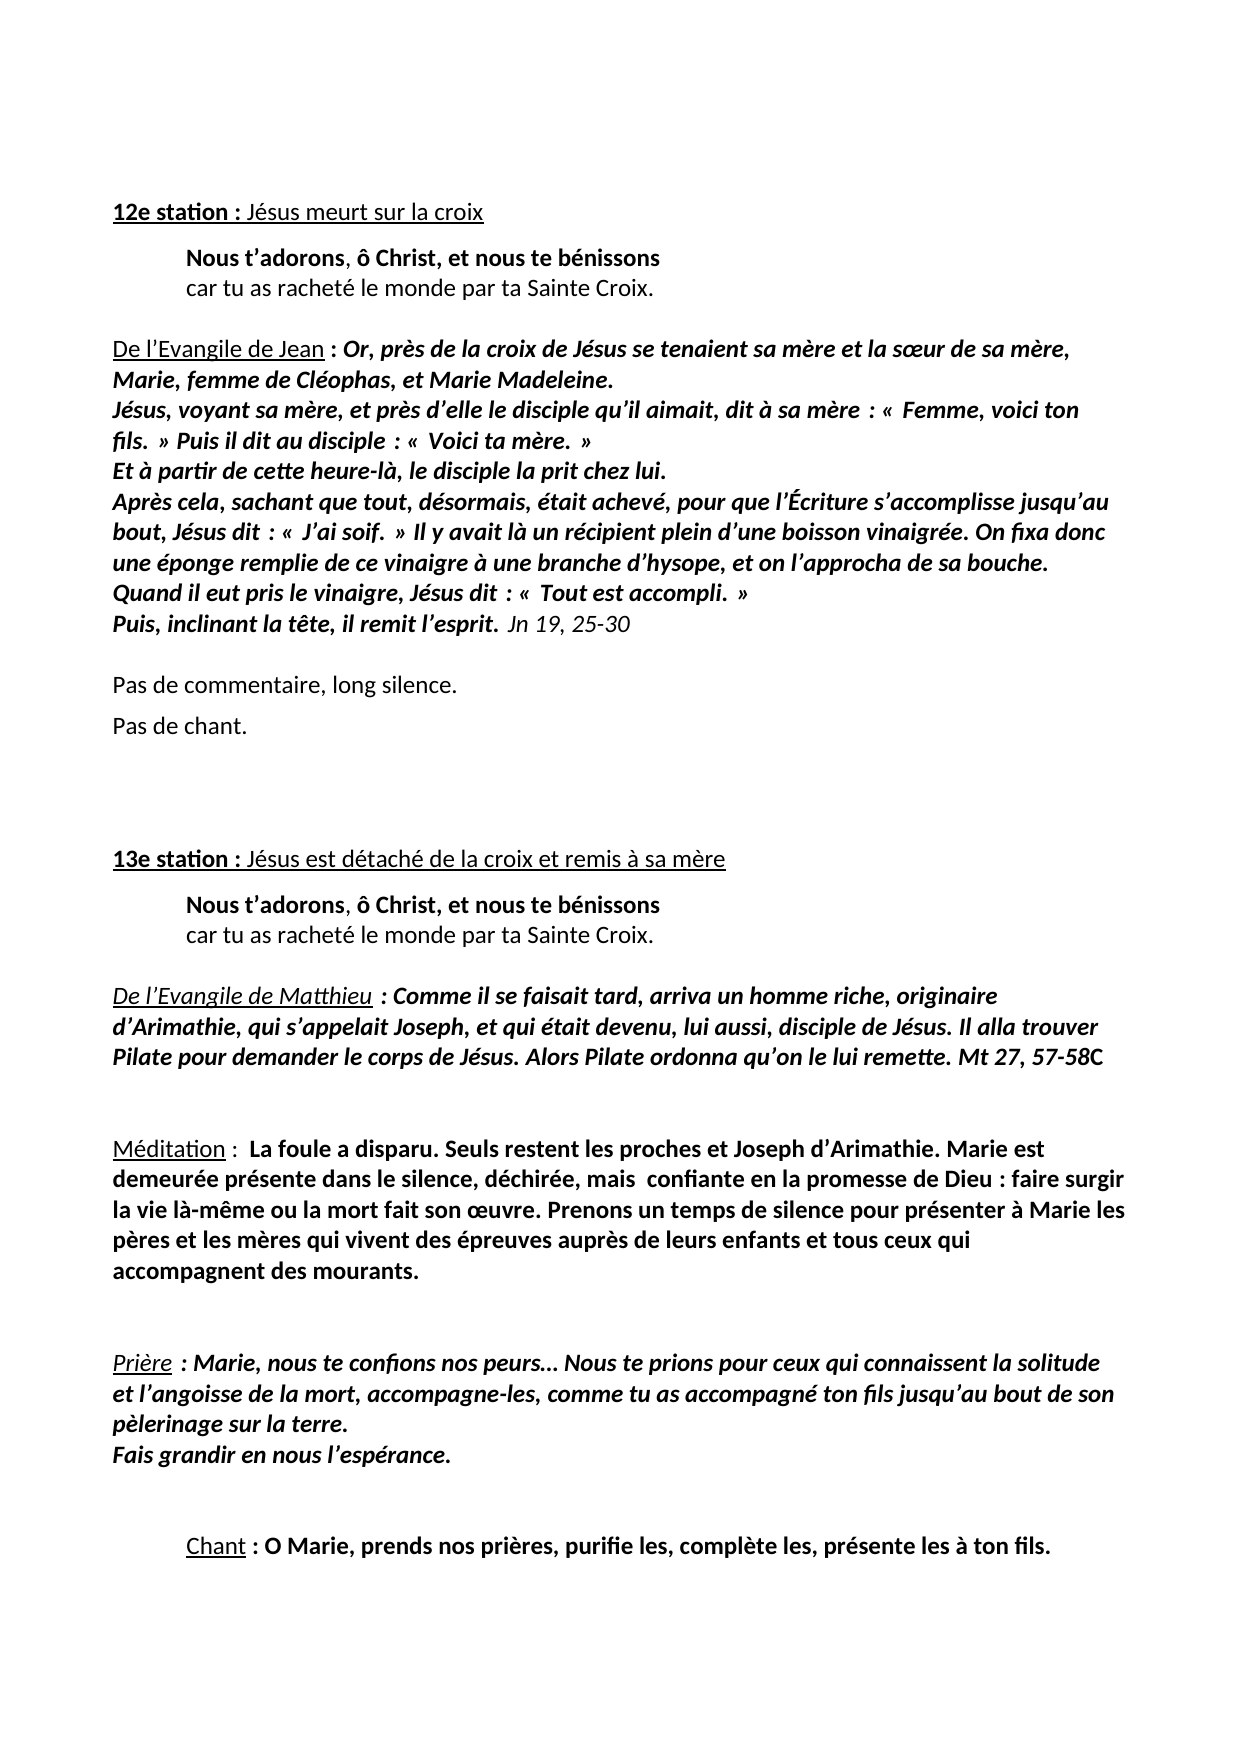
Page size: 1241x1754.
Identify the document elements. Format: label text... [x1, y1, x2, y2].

text De l’Evangile de Jean : Or, près de la croix de Jésus se tenaient sa mère et la sœur de sa mère, Marie, femme de Cléophas, et Marie Madeleine. [112, 333, 1128, 394]
text Quand il eut pris le vinaigre, Jésus dit : « Tout est accompli. » [112, 577, 1128, 608]
text Fais grandir en nous l’espérance. [112, 1439, 1128, 1469]
text Après cela, sachant que tout, désormais, était achevé, pour que l’Écriture s’accomplisse jusqu’au bout, Jésus dit : « J’ai soif. » Il y avait là un récipient plein d’une boisson vinaigrée. On fixa donc une éponge remplie de ce vinaigre à une branche d’hysope, et on l’approcha de sa bouche. [112, 486, 1128, 577]
text Jésus, voyant sa mère, et près d’elle le disciple qu’il aimait, dit à sa mère : « Femme, voici ton fils. » Puis il dit au disciple : « Voici ta mère. » [112, 394, 1128, 455]
text Nous t’adorons, ô Christ, et nous te bénissons [186, 242, 1128, 272]
text Pas de commentaire, long silence. [112, 669, 1128, 699]
text Nous t’adorons, ô Christ, et nous te bénissons [186, 889, 1128, 919]
text Prière : Marie, nous te confions nos peurs… Nous te prions pour ceux qui connaissent la solitude et l’angoisse de la mort, accompagne-les, comme tu as accompagné ton fils jusqu’au bout de son pèlerinage sur la terre. [112, 1347, 1128, 1439]
text Pas de chant. [112, 710, 1128, 741]
text 13e station : Jésus est détaché de la croix et remis à sa mère [112, 843, 1128, 873]
text Puis, inclinant la tête, il remit l’esprit. Jn 19, 25-30 [112, 608, 1128, 638]
text car tu as racheté le monde par ta Sainte Croix. [186, 919, 1128, 950]
text Méditation : La foule a disparu. Seuls restent les proches et Joseph d’Arimathie. Marie est demeurée présente dans le silence, déchirée, mais confiante en la promesse de Dieu : faire surgir la vie là-même ou la mort fait son œuvre. Prenons un temps de silence pour présenter à Marie les pères et les mères qui vivent des épreuves auprès de leurs enfants et tous ceux qui accompagnent des mourants. [112, 1133, 1128, 1286]
text car tu as racheté le monde par ta Sainte Croix. [186, 272, 1128, 303]
text Et à partir de cette heure-là, le disciple la prit chez lui. [112, 455, 1128, 486]
text Chant : O Marie, prends nos prières, purifie les, complète les, présente les à ton fils. [112, 1531, 1128, 1561]
text 12e station : Jésus meurt sur la croix [112, 196, 1128, 226]
text De l’Evangile de Matthieu : Comme il se faisait tard, arriva un homme riche, originaire d’Arimathie, qui s’appelait Joseph, et qui était devenu, lui aussi, disciple de Jésus. Il alla trouver Pilate pour demander le corps de Jésus. Alors Pilate ordonna qu’on le lui remette. Mt 27, 57-58C [112, 980, 1128, 1072]
